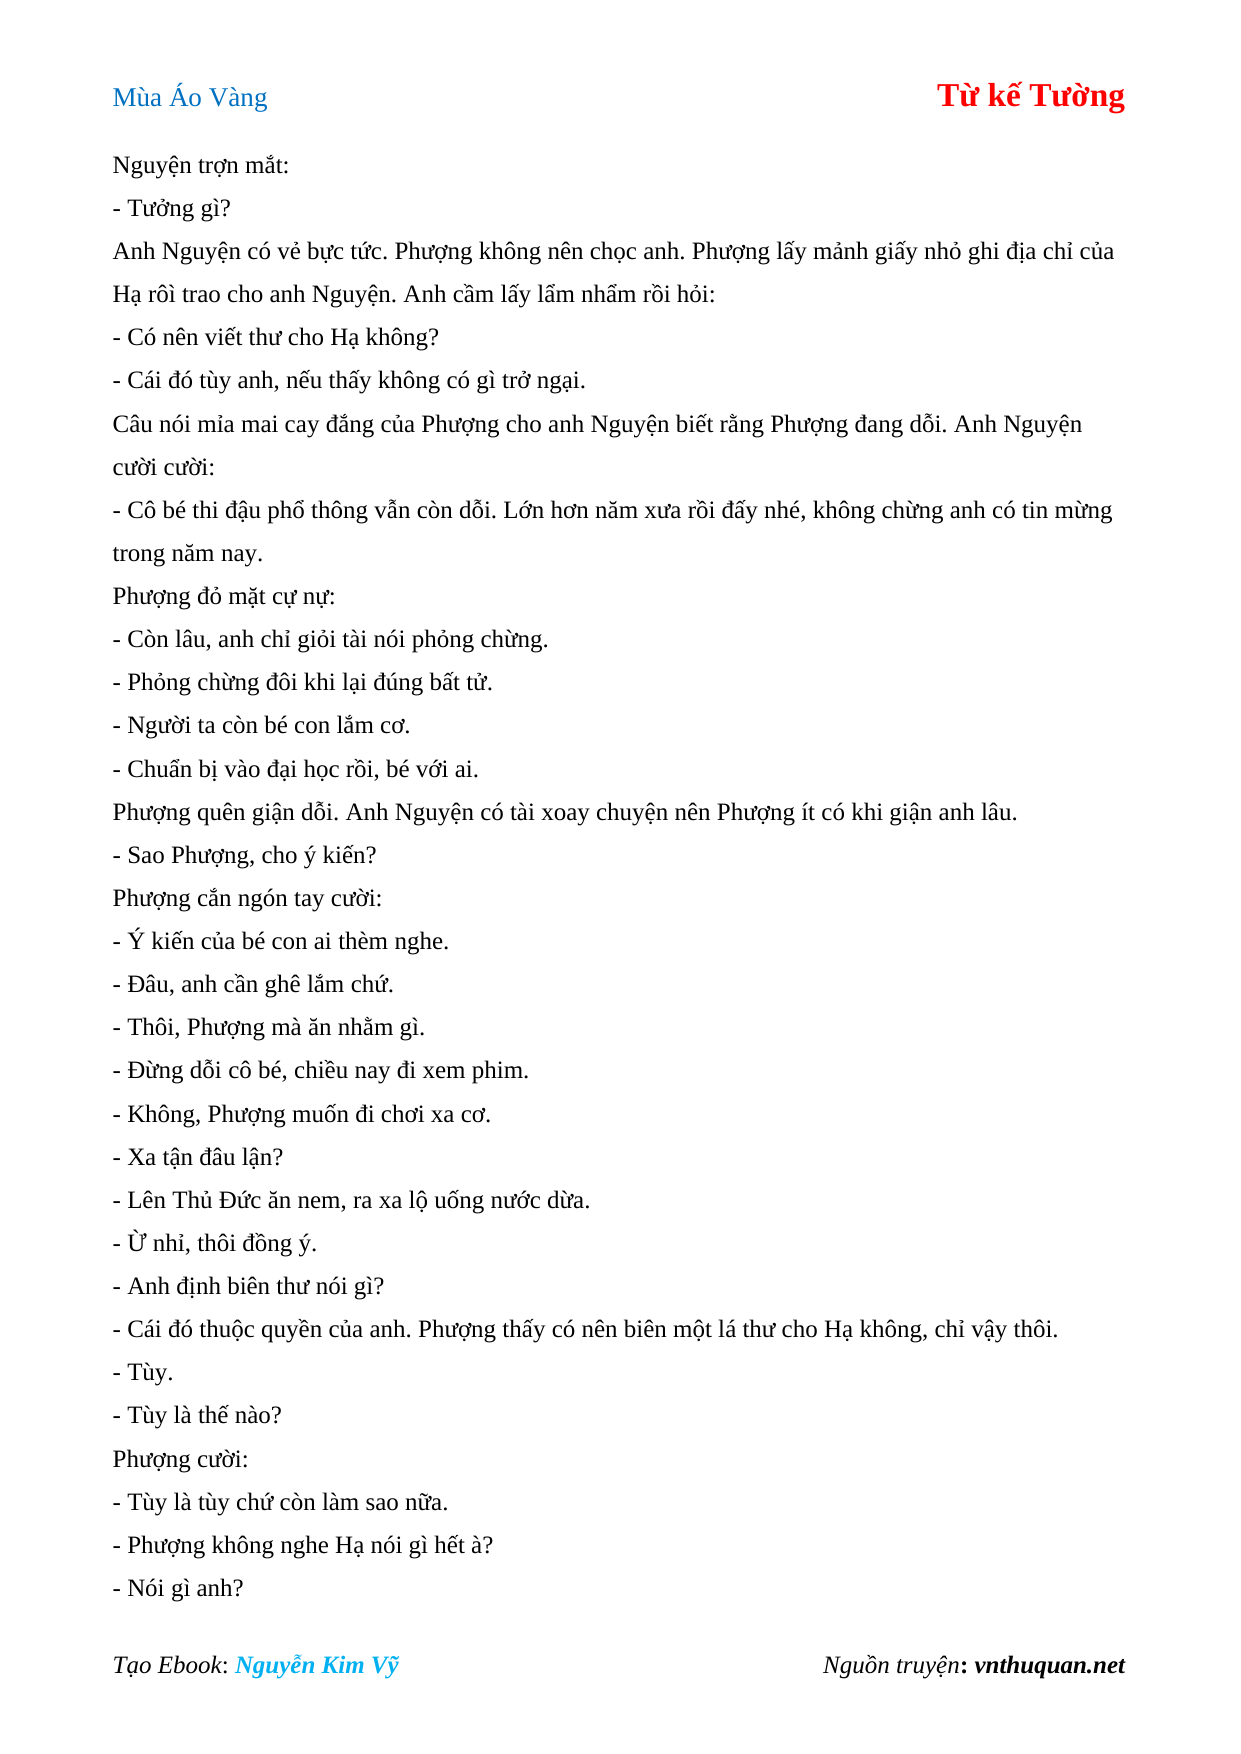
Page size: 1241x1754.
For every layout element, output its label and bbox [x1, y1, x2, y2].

text [112, 150, 1128, 1602]
